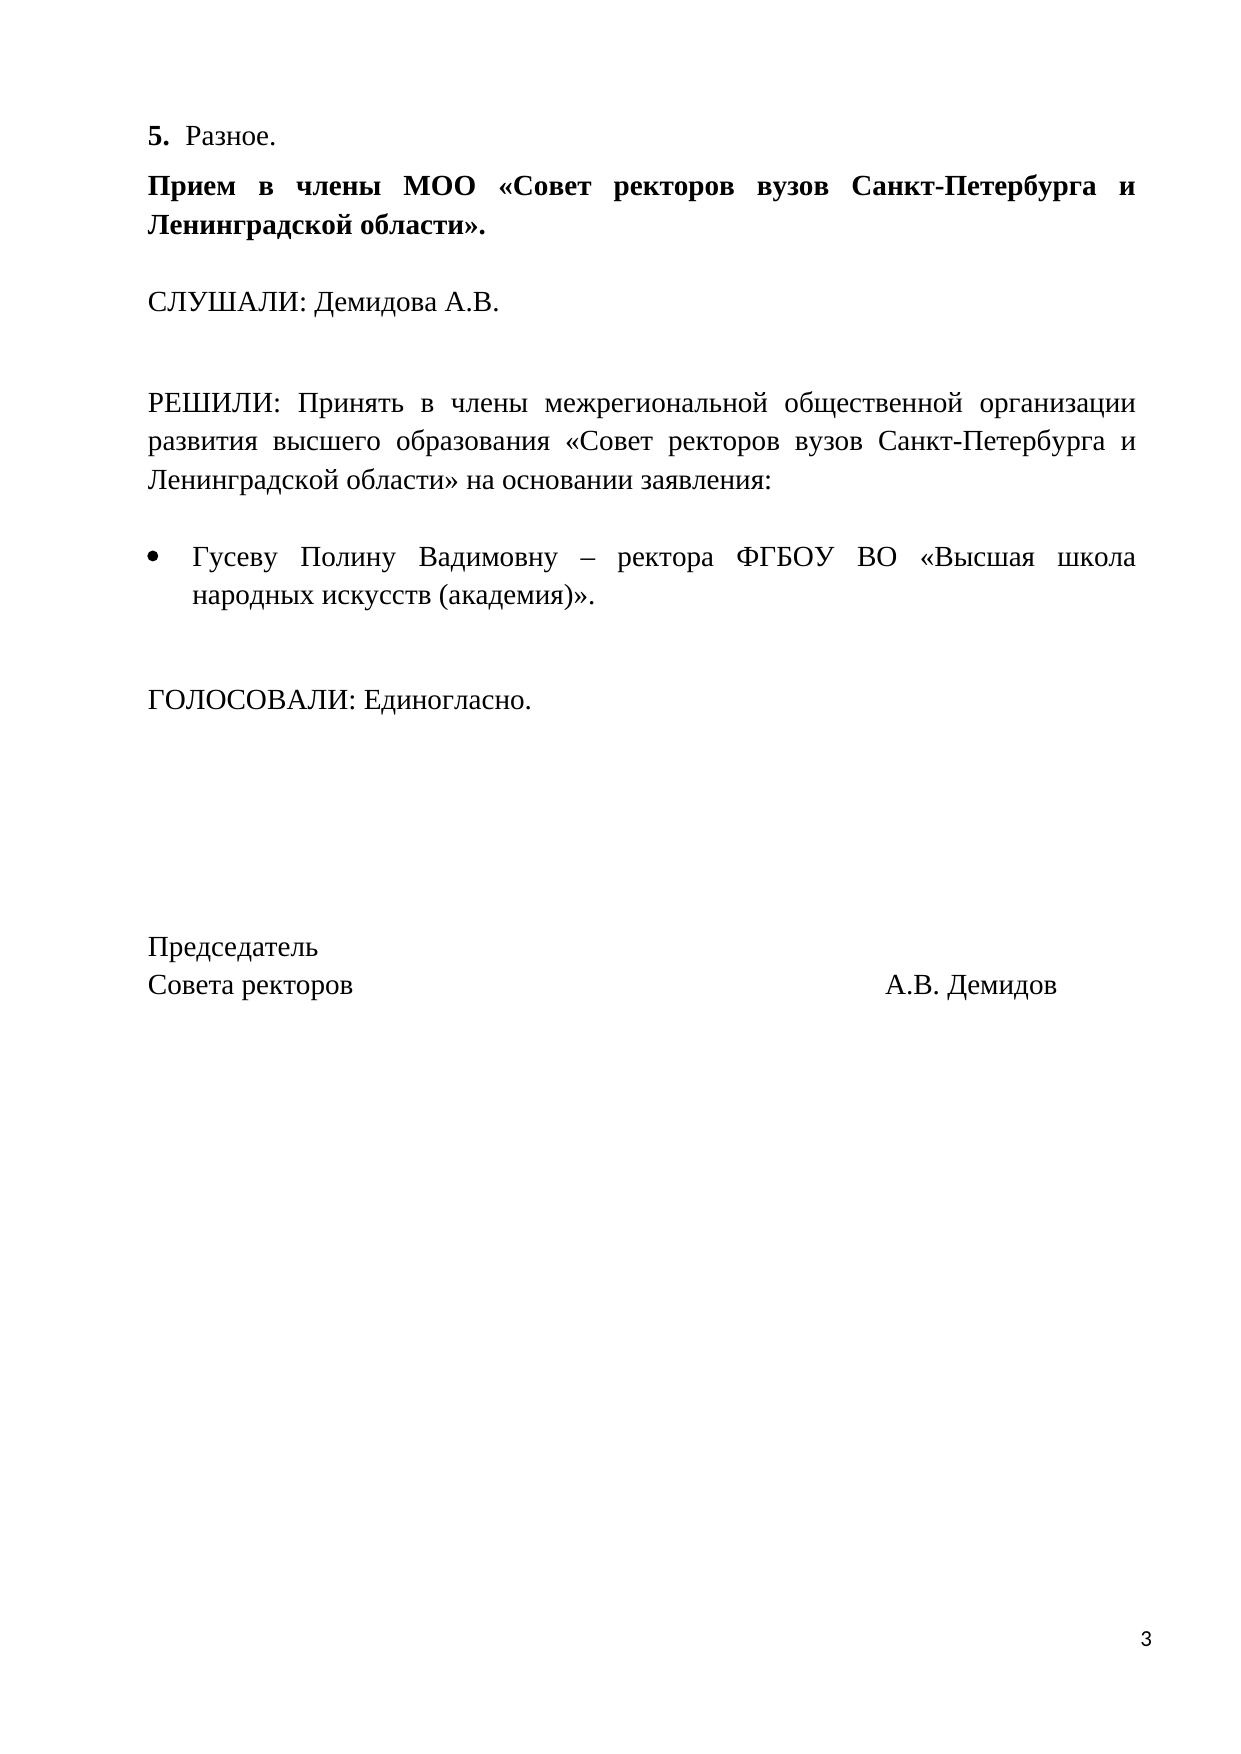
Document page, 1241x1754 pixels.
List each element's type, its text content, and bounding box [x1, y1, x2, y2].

text Совета ректоров А.В. Демидов [148, 967, 1137, 1001]
text Председатель [148, 929, 1137, 962]
list Прием в члены МОО «Совет ректоров вузов Санкт-Петербурга и Ленинградской области». [148, 168, 1137, 241]
list Разное. [148, 118, 1181, 152]
list Гусеву Полину Вадимовну – ректора ФГБОУ ВО «Высшая школа народных искусств (академия)». [148, 539, 1137, 611]
text ГОЛОСОВАЛИ: Единогласно. [148, 682, 1137, 715]
text РЕШИЛИ: Принять в члены межрегиональной общественной организации развития высшего образования «Совет ректоров вузов Санкт-Петербурга и Ленинградской области» на основании заявления: [148, 385, 1137, 495]
list СЛУШАЛИ: Демидова А.В. [148, 284, 1137, 318]
